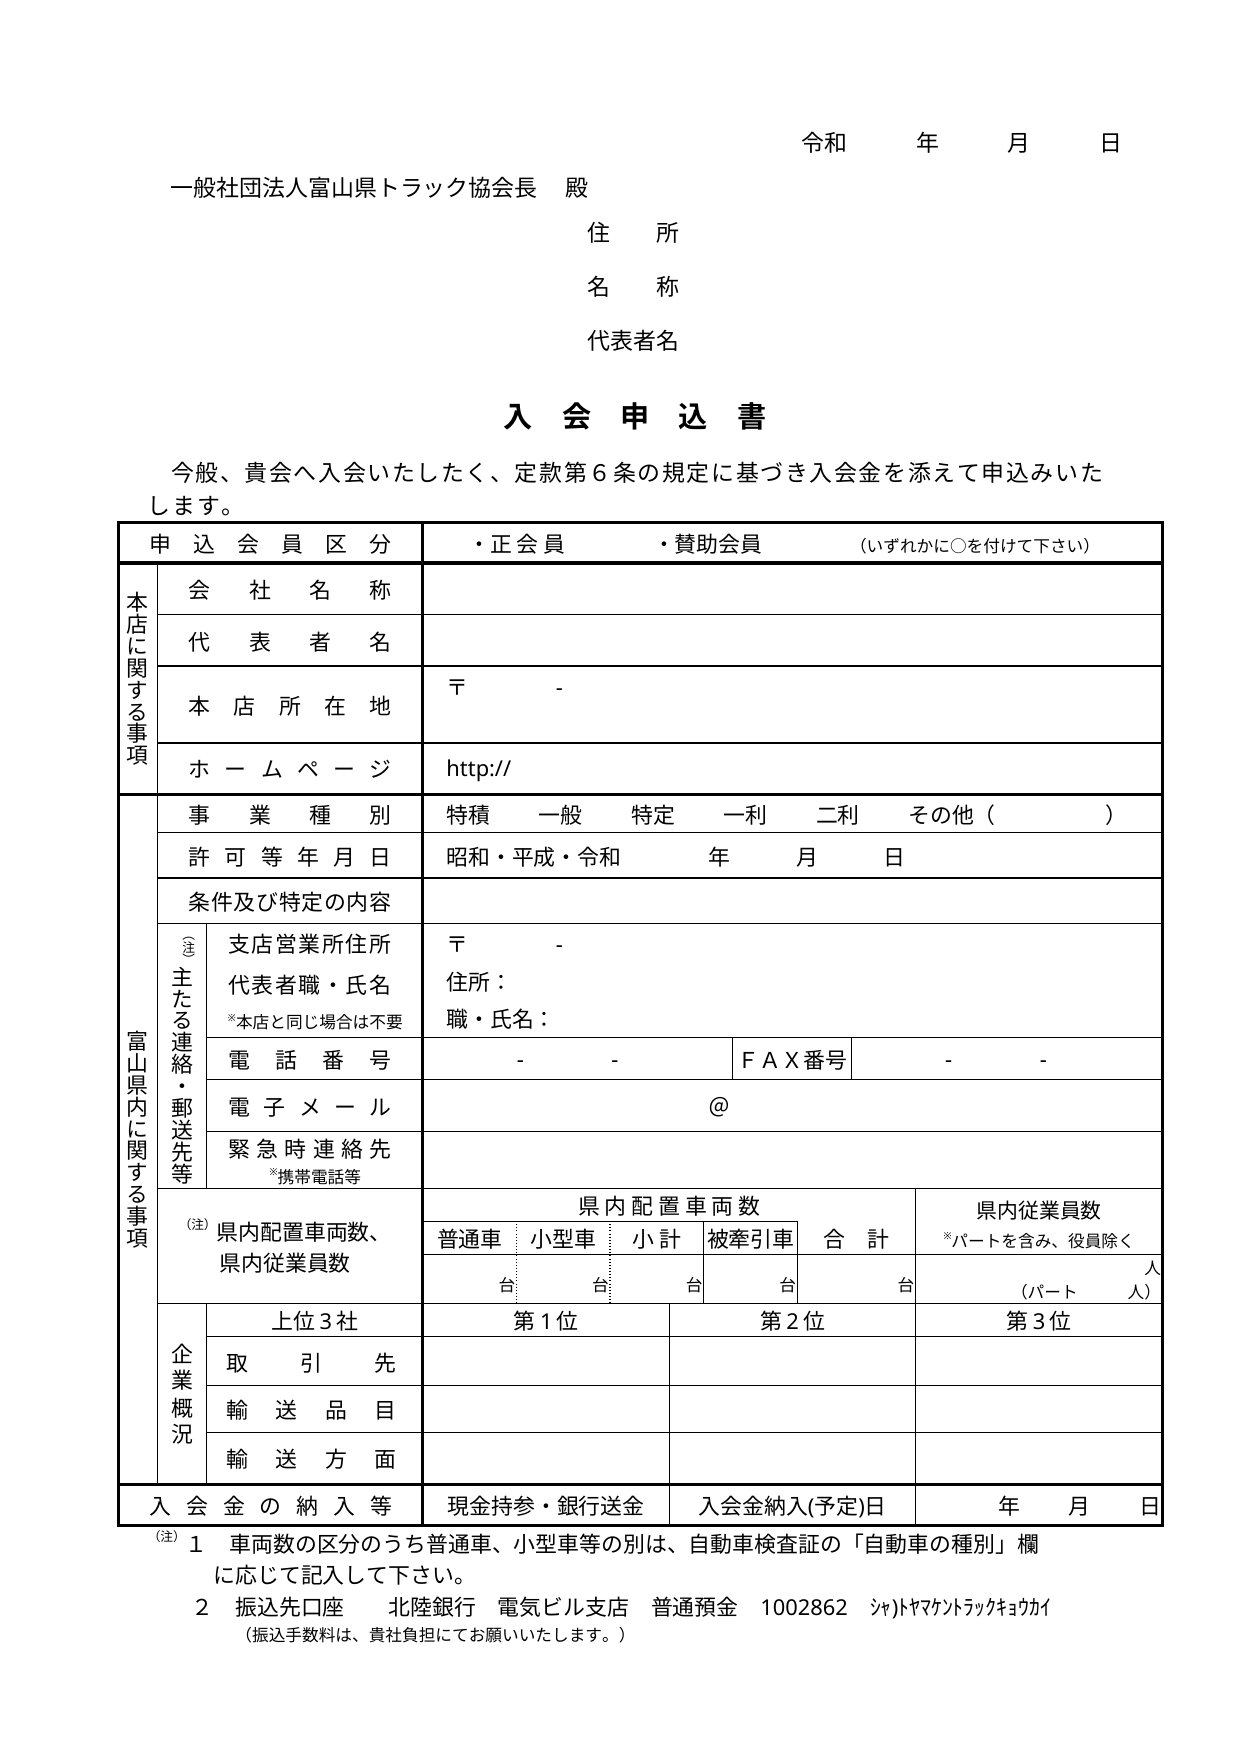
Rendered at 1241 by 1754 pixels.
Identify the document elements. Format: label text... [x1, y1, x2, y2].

table_header ・正 会 員 ・賛助会員 （いずれかに○を付けて下さい） [424, 524, 1161, 561]
text （注）１ 車両数の区分のうち普通車、小型車等の別は、自動車検査証の「自動車の種別」欄 に応じて記入して下さい。 [148, 1527, 1125, 1590]
text 名 称 [587, 266, 1122, 304]
table_cell 第2位 [670, 1304, 915, 1336]
table_cell 条件及び特定の内容 [158, 879, 421, 923]
table_cell 企 業 概 況 [158, 1304, 206, 1483]
table_cell 富山県内に関する事項 [120, 796, 157, 1483]
table_cell 第1位 [424, 1304, 669, 1336]
table_cell 代表者名 [158, 615, 421, 665]
table_cell 台 [516, 1255, 610, 1303]
table_cell 昭和・平成・令和 年 月 日 [424, 833, 1161, 877]
table_cell 会社名称 [158, 565, 421, 613]
table_cell 年 月 日 [916, 1486, 1161, 1523]
table_cell ＠ [424, 1080, 1161, 1131]
table_cell [916, 1433, 1161, 1483]
table_cell 許可等年月日 [158, 833, 421, 877]
table_cell [670, 1433, 915, 1483]
table_cell 〒 - 住所： 職・氏名： [424, 924, 1161, 1037]
table_cell 上位3社 [207, 1304, 421, 1336]
text ２ 振込先口座 北陸銀行 電気ビル支店 普通預金 1002862 ｼｬ)ﾄﾔﾏｹﾝﾄﾗｯｸｷｮｳｶｲ [148, 1590, 1125, 1622]
table_cell 電話番号 [207, 1038, 421, 1079]
table_cell [424, 879, 1161, 923]
table_cell 本店に関する事項 [120, 565, 157, 793]
text 住 所 [587, 212, 1122, 250]
table_cell 第3位 [916, 1304, 1161, 1336]
table_cell [916, 1386, 1161, 1432]
table_cell 緊急時連絡先 ※携帯電話等 [207, 1132, 421, 1188]
table_cell 〒 - [424, 667, 1161, 742]
text 一般社団法人富山県トラック協会長 殿 [148, 170, 1122, 203]
table_cell 小 計 [610, 1222, 703, 1254]
table_cell 輸送方面 [207, 1433, 421, 1483]
table_cell 本店所在地 [158, 667, 421, 742]
table_cell （注）県内配置車両数、県内従業員数 [158, 1189, 421, 1303]
table_cell http:// [424, 744, 1161, 793]
table_cell [670, 1386, 915, 1432]
table_cell 被牽引車 [704, 1222, 797, 1254]
text （振込手数料は、貴社負担にてお願いいたします。） [148, 1622, 1125, 1646]
table_cell 台 [704, 1255, 797, 1303]
table_cell 支店営業所住所 代表者職・氏名 ※本店と同じ場合は不要 [207, 924, 421, 1037]
table_cell [670, 1337, 915, 1385]
table_cell [916, 1337, 1161, 1385]
table_cell [424, 1337, 669, 1385]
text 令和 年 月 日 [148, 123, 1122, 160]
table_cell 小型車 [516, 1222, 610, 1254]
table_cell 台 [610, 1255, 703, 1303]
table_header 申込会員区分 [120, 524, 421, 561]
table_cell 入会金の納入等 [120, 1486, 421, 1523]
table_cell 県内従業員数 ※パートを含み、役員除く [916, 1189, 1161, 1254]
table_cell [424, 615, 1161, 665]
table_cell 入会金納入(予定)日 [670, 1486, 915, 1523]
table_cell 事業種別 [158, 796, 421, 832]
text 入 会 申 込 書 [148, 393, 1122, 436]
table_cell 現金持参・銀行送金 [424, 1486, 669, 1523]
table_cell 台 [798, 1255, 915, 1303]
table_cell 特積 一般 特定 一利 二利 その他（ ） [424, 796, 1161, 832]
table_cell 県 内 配 置 車 両 数 [424, 1189, 915, 1221]
table_cell ホームページ [158, 744, 421, 793]
table_cell [424, 1386, 669, 1432]
table_cell 合 計 [798, 1221, 915, 1254]
table_cell [424, 1433, 669, 1483]
table_cell 人 （パート 人） [916, 1255, 1161, 1303]
text 今般、貴会へ入会いたしたく、定款第６条の規定に基づき入会金を添えて申込みいたします。 [148, 454, 1122, 521]
table_cell - - [852, 1038, 1161, 1079]
table_cell 普通車 [424, 1222, 516, 1254]
table_cell - - [424, 1038, 732, 1079]
table_cell （注）主たる連絡・郵送先等 [158, 924, 206, 1188]
table_cell 台 [424, 1255, 516, 1303]
table_cell 輸送品目 [207, 1386, 421, 1432]
table_cell ＦＡＸ番号 [733, 1038, 851, 1079]
table_cell [424, 565, 1161, 613]
text 代表者名 [587, 321, 1122, 358]
table_cell [424, 1132, 1161, 1188]
table_cell 取引先 [207, 1337, 421, 1385]
table_cell 電子メール [207, 1080, 421, 1131]
